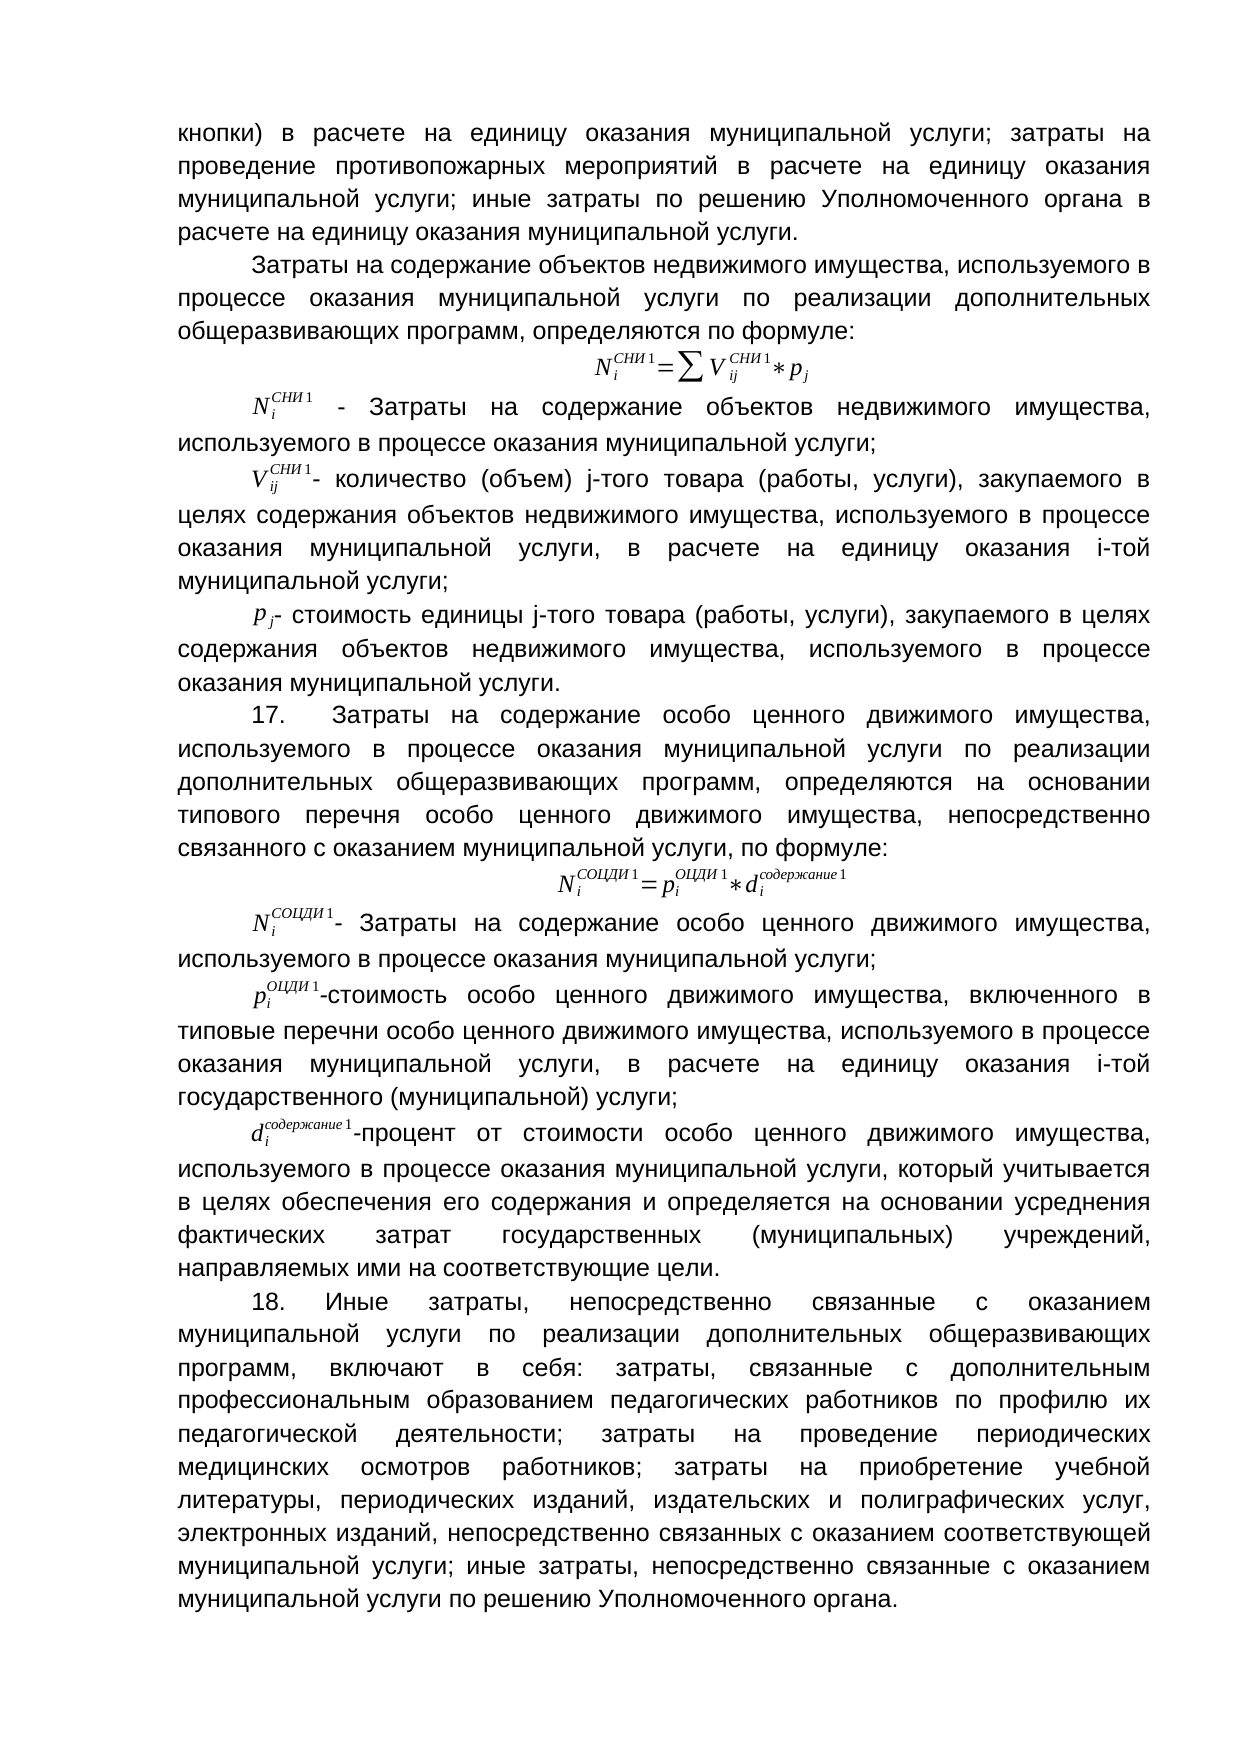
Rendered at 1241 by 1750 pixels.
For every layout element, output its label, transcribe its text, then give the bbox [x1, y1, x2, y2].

text -процент от стоимости особо ценного движимого имущества, используемого в процессе оказания муниципальной услуги, который учитывается в целях обеспечения его содержания и определяется на основании усреднения фактических затрат государственных (муниципальных) учреждений, направляемых ими на соответствующие цели. [177, 1115, 1152, 1282]
text - Затраты на содержание объектов недвижимого имущества, используемого в процессе оказания муниципальной услуги; [177, 388, 1152, 456]
text - стоимость единицы j-того товара (работы, услуги), закупаемого в целях содержания объектов недвижимого имущества, используемого в процессе оказания муниципальной услуги. [177, 599, 1152, 696]
text -стоимость особо ценного движимого имущества, включенного в типовые перечни особо ценного движимого имущества, используемого в процессе оказания муниципальной услуги, в расчете на единицу оказания i-той государственного (муниципальной) услуги; [177, 977, 1152, 1111]
list Иные затраты, непосредственно связанные с оказанием муниципальной услуги по реализации дополнительных общеразвивающих программ, включают в себя: затраты, связанные с дополнительным профессиональным образованием педагогических работников по профилю их педагогической деятельности; затраты на проведение периодических медицинских осмотров работников; затраты на приобретение учебной литературы, периодических изданий, издательских и полиграфических услуг, электронных изданий, непосредственно связанных с оказанием соответствующей муниципальной услуги; иные затраты, непосредственно связанные с оказанием муниципальной услуги по решению Уполномоченного органа. [177, 1286, 1152, 1612]
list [177, 118, 1152, 246]
list Затраты на содержание особо ценного движимого имущества, используемого в процессе оказания муниципальной услуги по реализации дополнительных общеразвивающих программ, определяются на основании типового перечня особо ценного движимого имущества, непосредственно связанного с оказанием муниципальной услуги, по формуле: [177, 701, 1152, 861]
text Затраты на содержание объектов недвижимого имущества, используемого в процессе оказания муниципальной услуги по реализации дополнительных общеразвивающих программ, определяются по формуле: [177, 250, 1152, 345]
text - Затраты на содержание особо ценного движимого имущества, используемого в процессе оказания муниципальной услуги; [177, 905, 1152, 973]
text - количество (объем) j-того товара (работы, услуги), закупаемого в целях содержания объектов недвижимого имущества, используемого в процессе оказания муниципальной услуги, в расчете на единицу оказания i-той муниципальной услуги; [177, 461, 1152, 594]
